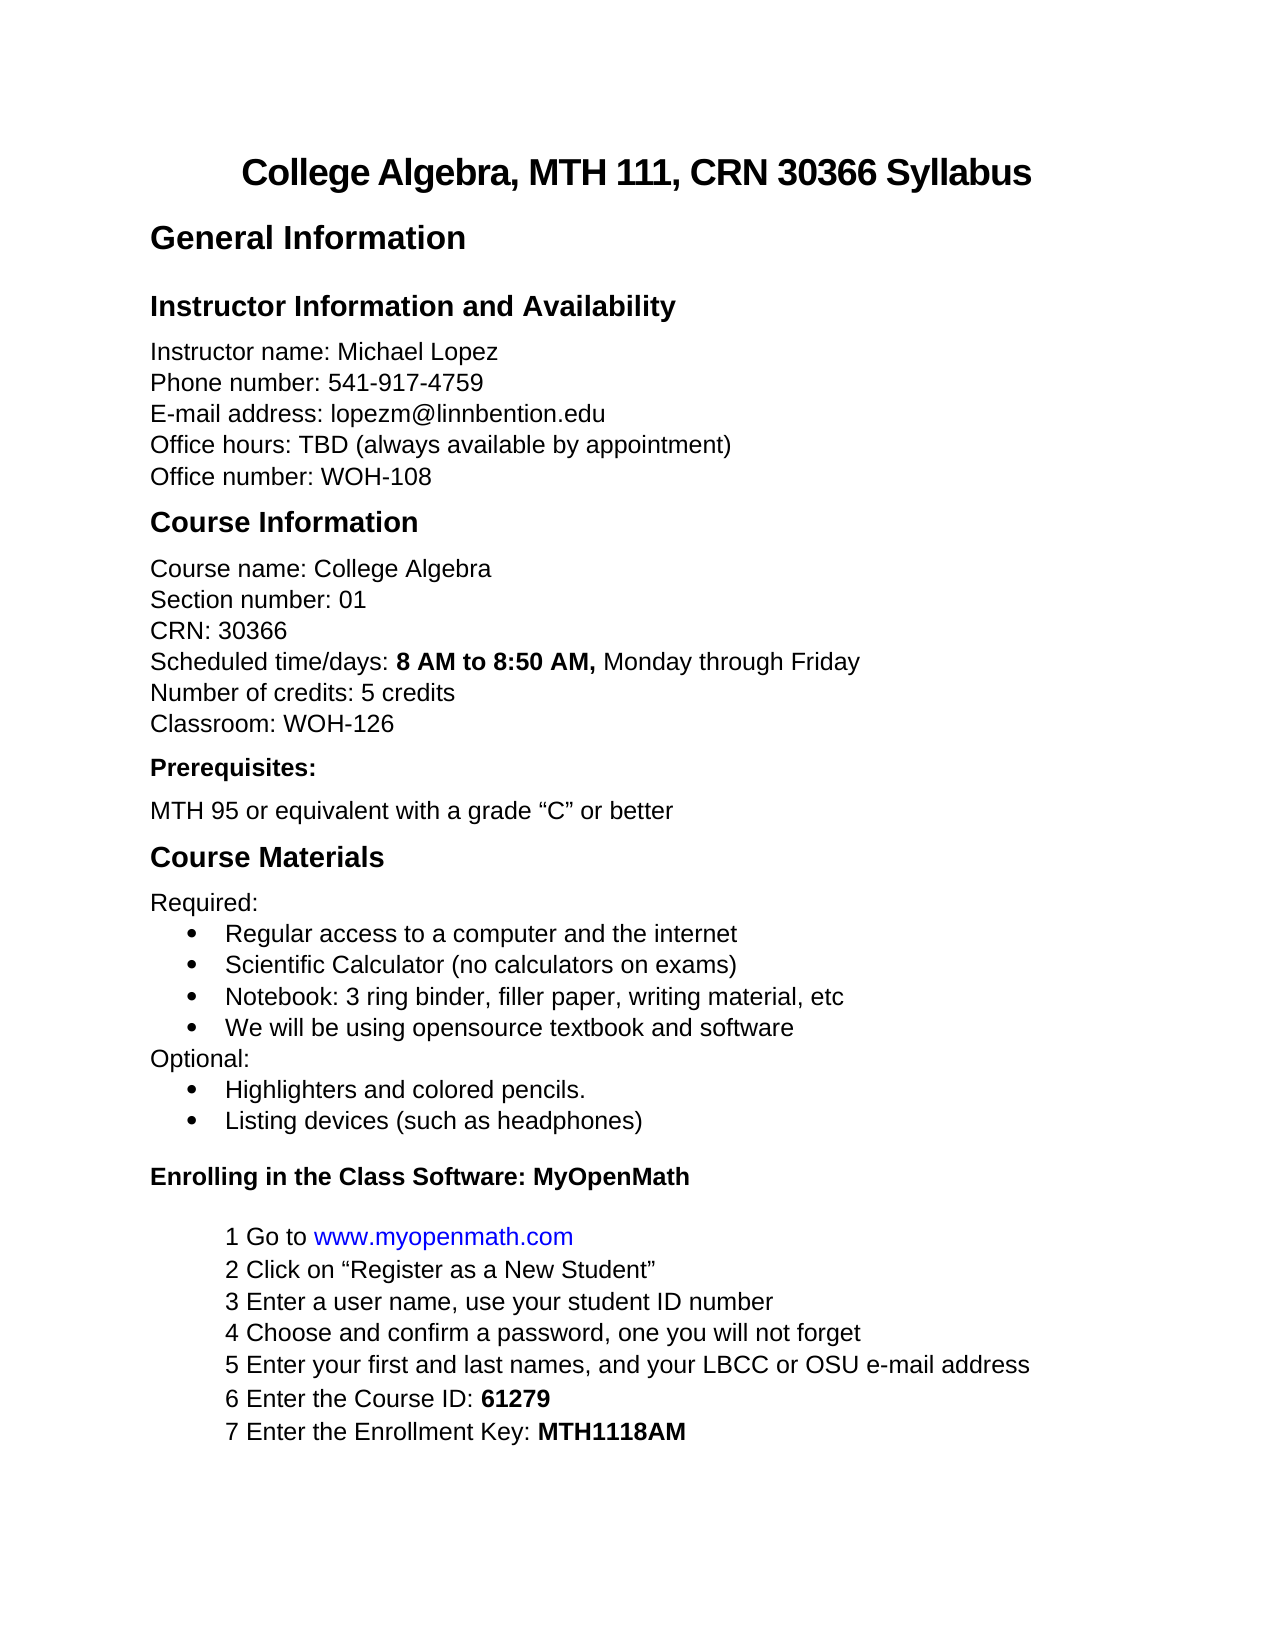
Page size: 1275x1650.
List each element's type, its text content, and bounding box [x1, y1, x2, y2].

text E-mail address: lopezm@linnbention.edu [150, 399, 1125, 428]
list Notebook: 3 ring binder, filler paper, writing material, etc [187, 982, 1125, 1010]
text Section number: 01 [150, 585, 1125, 613]
text Office number: WOH-108 [150, 462, 1125, 490]
text 4 Choose and confirm a password, one you will not forget [225, 1317, 1125, 1346]
text 5 Enter your first and last names, and your LBCC or OSU e-mail address [225, 1351, 1125, 1379]
text 2 Click on “Register as a New Student” [225, 1255, 1125, 1284]
subtitle General Information [150, 218, 1125, 257]
text Office hours: TBD (always available by appointment) [150, 431, 1125, 459]
text 7 Enter the Enrollment Key: MTH1118AM [225, 1417, 1125, 1445]
text Required: [150, 888, 1125, 917]
text Scheduled time/days: 8 AM to 8:50 AM, Monday through Friday [150, 647, 1125, 676]
title College Algebra, MTH 111, CRN 30366 Syllabus [150, 150, 1125, 193]
subtitle Instructor Information and Availability [150, 289, 1125, 322]
text CRN: 30366 [150, 616, 1125, 644]
list Scientific Calculator (no calculators on exams) [187, 950, 1125, 979]
list Highlighters and colored pencils. [187, 1075, 1125, 1104]
text 1 Go to www.myopenmath.com [225, 1222, 1125, 1251]
list Listing devices (such as headphones) [187, 1106, 1125, 1135]
text 3 Enter a user name, use your student ID number [225, 1286, 1125, 1315]
list Regular access to a computer and the internet [187, 919, 1125, 948]
text Optional: [150, 1044, 1125, 1073]
text MTH 95 or equivalent with a grade “C” or better [150, 796, 1125, 825]
subtitle Course Materials [150, 839, 1125, 873]
text Classroom: WOH-126 [150, 709, 1125, 738]
subtitle Prerequisites: [150, 752, 1125, 781]
text 6 Enter the Course ID: 61279 [225, 1383, 1125, 1412]
text Instructor name: Michael Lopez [150, 337, 1125, 366]
subtitle Enrolling in the Class Software: MyOpenMath [150, 1162, 1125, 1191]
text Phone number: 541-917-4759 [150, 368, 1125, 397]
text Course name: College Algebra [150, 554, 1125, 582]
subtitle Course Information [150, 505, 1125, 539]
text Number of credits: 5 credits [150, 678, 1125, 707]
list We will be using opensource textbook and software [187, 1013, 1125, 1042]
